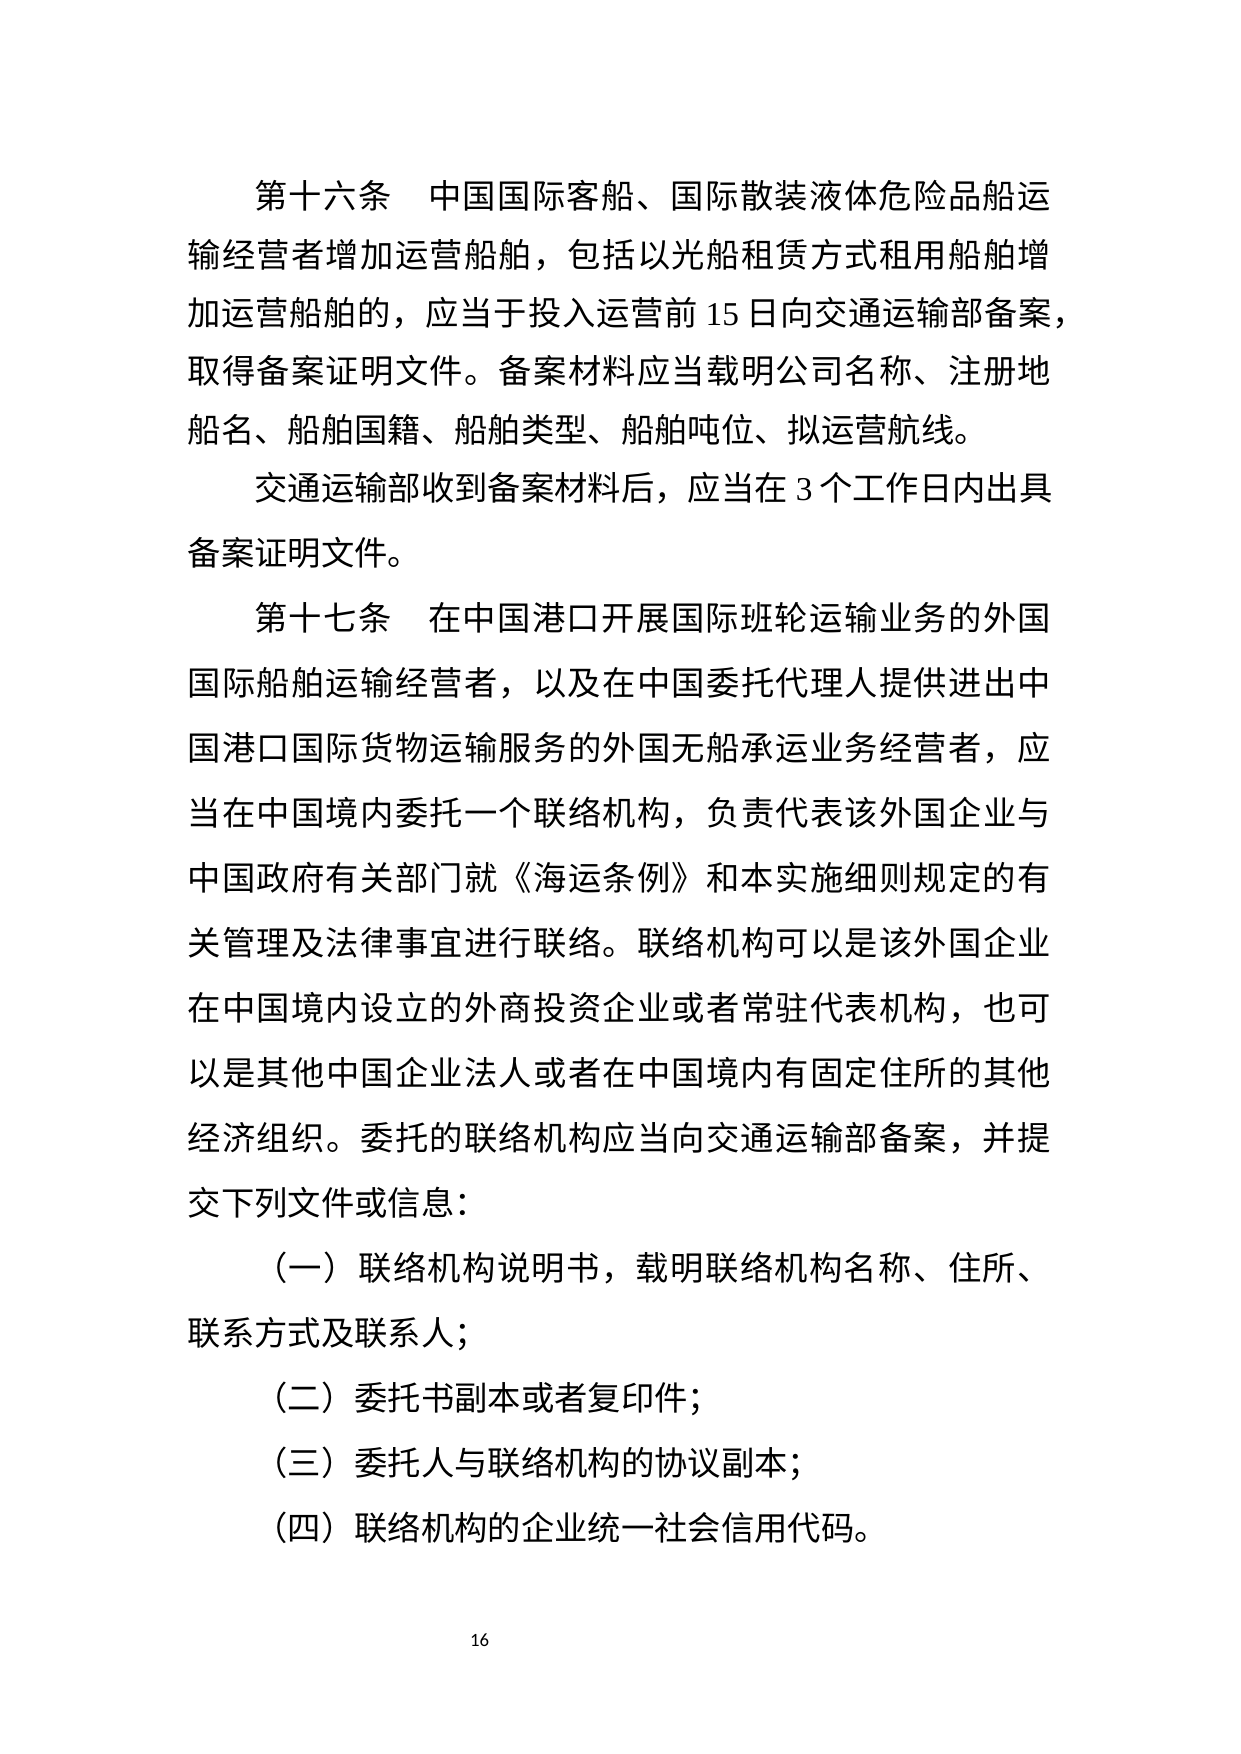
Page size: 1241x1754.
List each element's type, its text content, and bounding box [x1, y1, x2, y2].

text （四）联络机构的企业统一社会信用代码。 [187, 1494, 1053, 1559]
text 第十七条 在中国港口开展国际班轮运输业务的外国国际船舶运输经营者，以及在中国委托代理人提供进出中国港口国际货物运输服务的外国无船承运业务经营者，应当在中国境内委托一个联络机构，负责代表该外国企业与中国政府有关部门就《海运条例》和本实施细则规定的有关管理及法律事宜进行联络。联络机构可以是该外国企业在中国境内设立的外商投资企业或者常驻代表机构，也可以是其他中国企业法人或者在中国境内有固定住所的其他经济组织。委托的联络机构应当向交通运输部备案，并提交下列文件或信息： [187, 584, 1053, 1234]
text （一）联络机构说明书，载明联络机构名称、住所、联系方式及联系人； [187, 1234, 1053, 1364]
text 交通运输部收到备案材料后，应当在3个工作日内出具备案证明文件。 [187, 454, 1053, 584]
text 第十六条 中国国际客船、国际散装液体危险品船运输经营者增加运营船舶，包括以光船租赁方式租用船舶增加运营船舶的，应当于投入运营前15日向交通运输部备案，取得备案证明文件。备案材料应当载明公司名称、注册地、船名、船舶国籍、船舶类型、船舶吨位、拟运营航线。 [187, 162, 1053, 454]
text （三）委托人与联络机构的协议副本； [187, 1429, 1053, 1494]
text （二）委托书副本或者复印件； [187, 1364, 1053, 1429]
